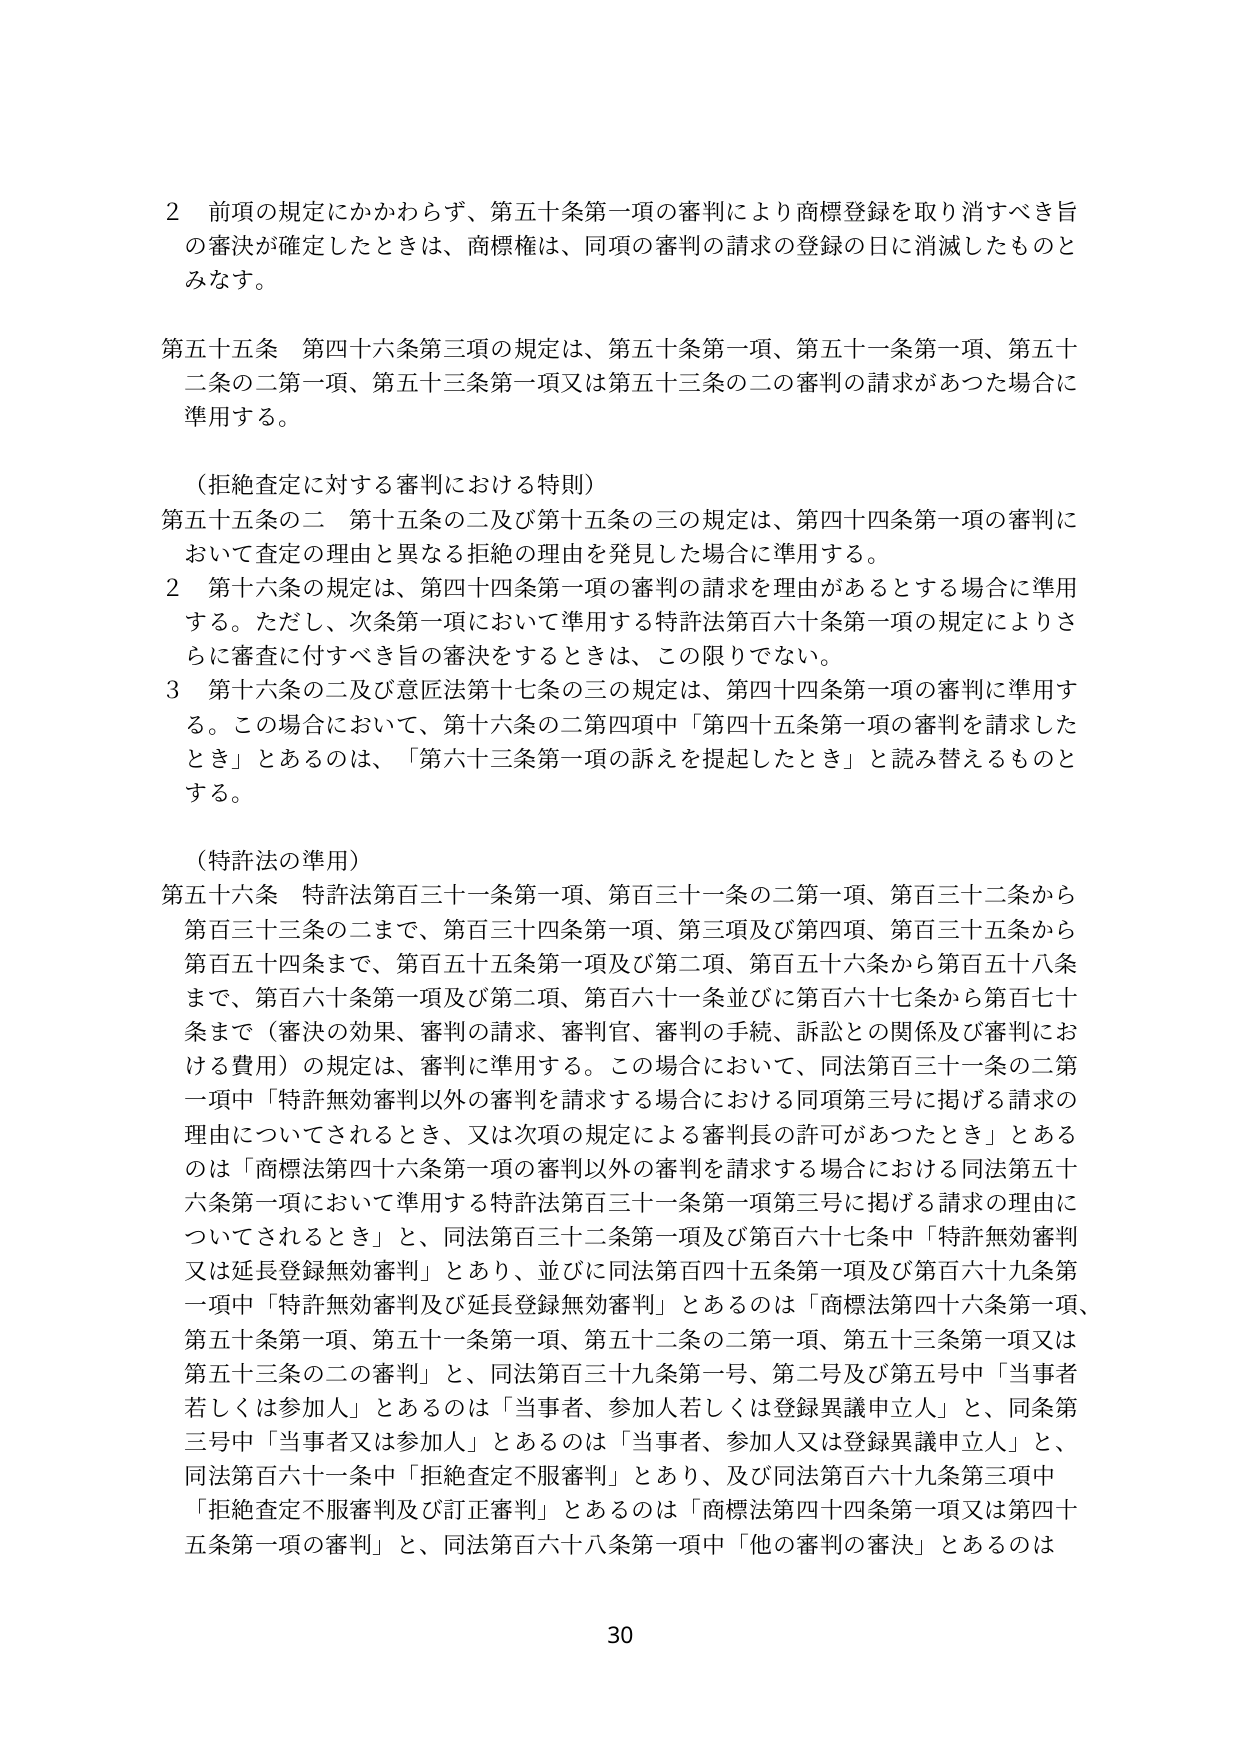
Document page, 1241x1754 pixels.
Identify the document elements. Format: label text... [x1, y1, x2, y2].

text 第五十五条 第四十六条第三項の規定は、第五十条第一項、第五十一条第一項、第五十二条の二第一項、第五十三条第一項又は第五十三条の二の審判の請求があつた場合に準用する。 [161, 330, 1079, 433]
text ２ 前項の規定にかかわらず、第五十条第一項の審判により商標登録を取り消すべき旨の審決が確定したときは、商標権は、同項の審判の請求の登録の日に消滅したものとみなす。 [161, 194, 1079, 296]
text ３ 第十六条の二及び意匠法第十七条の三の規定は、第四十四条第一項の審判に準用する。この場合において、第十六条の二第四項中「第四十五条第一項の審判を請求したとき」とあるのは、「第六十三条第一項の訴えを提起したとき」と読み替えるものとする。 [161, 672, 1079, 809]
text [161, 877, 1079, 1560]
text （拒絶査定に対する審判における特則） [184, 467, 1079, 501]
text ２ 第十六条の規定は、第四十四条第一項の審判の請求を理由があるとする場合に準用する。ただし、次条第一項において準用する特許法第百六十条第一項の規定によりさらに審査に付すべき旨の審決をするときは、この限りでない。 [161, 569, 1079, 672]
text 第五十五条の二 第十五条の二及び第十五条の三の規定は、第四十四条第一項の審判において査定の理由と異なる拒絶の理由を発見した場合に準用する。 [161, 501, 1079, 569]
text （特許法の準用） [184, 843, 1079, 877]
